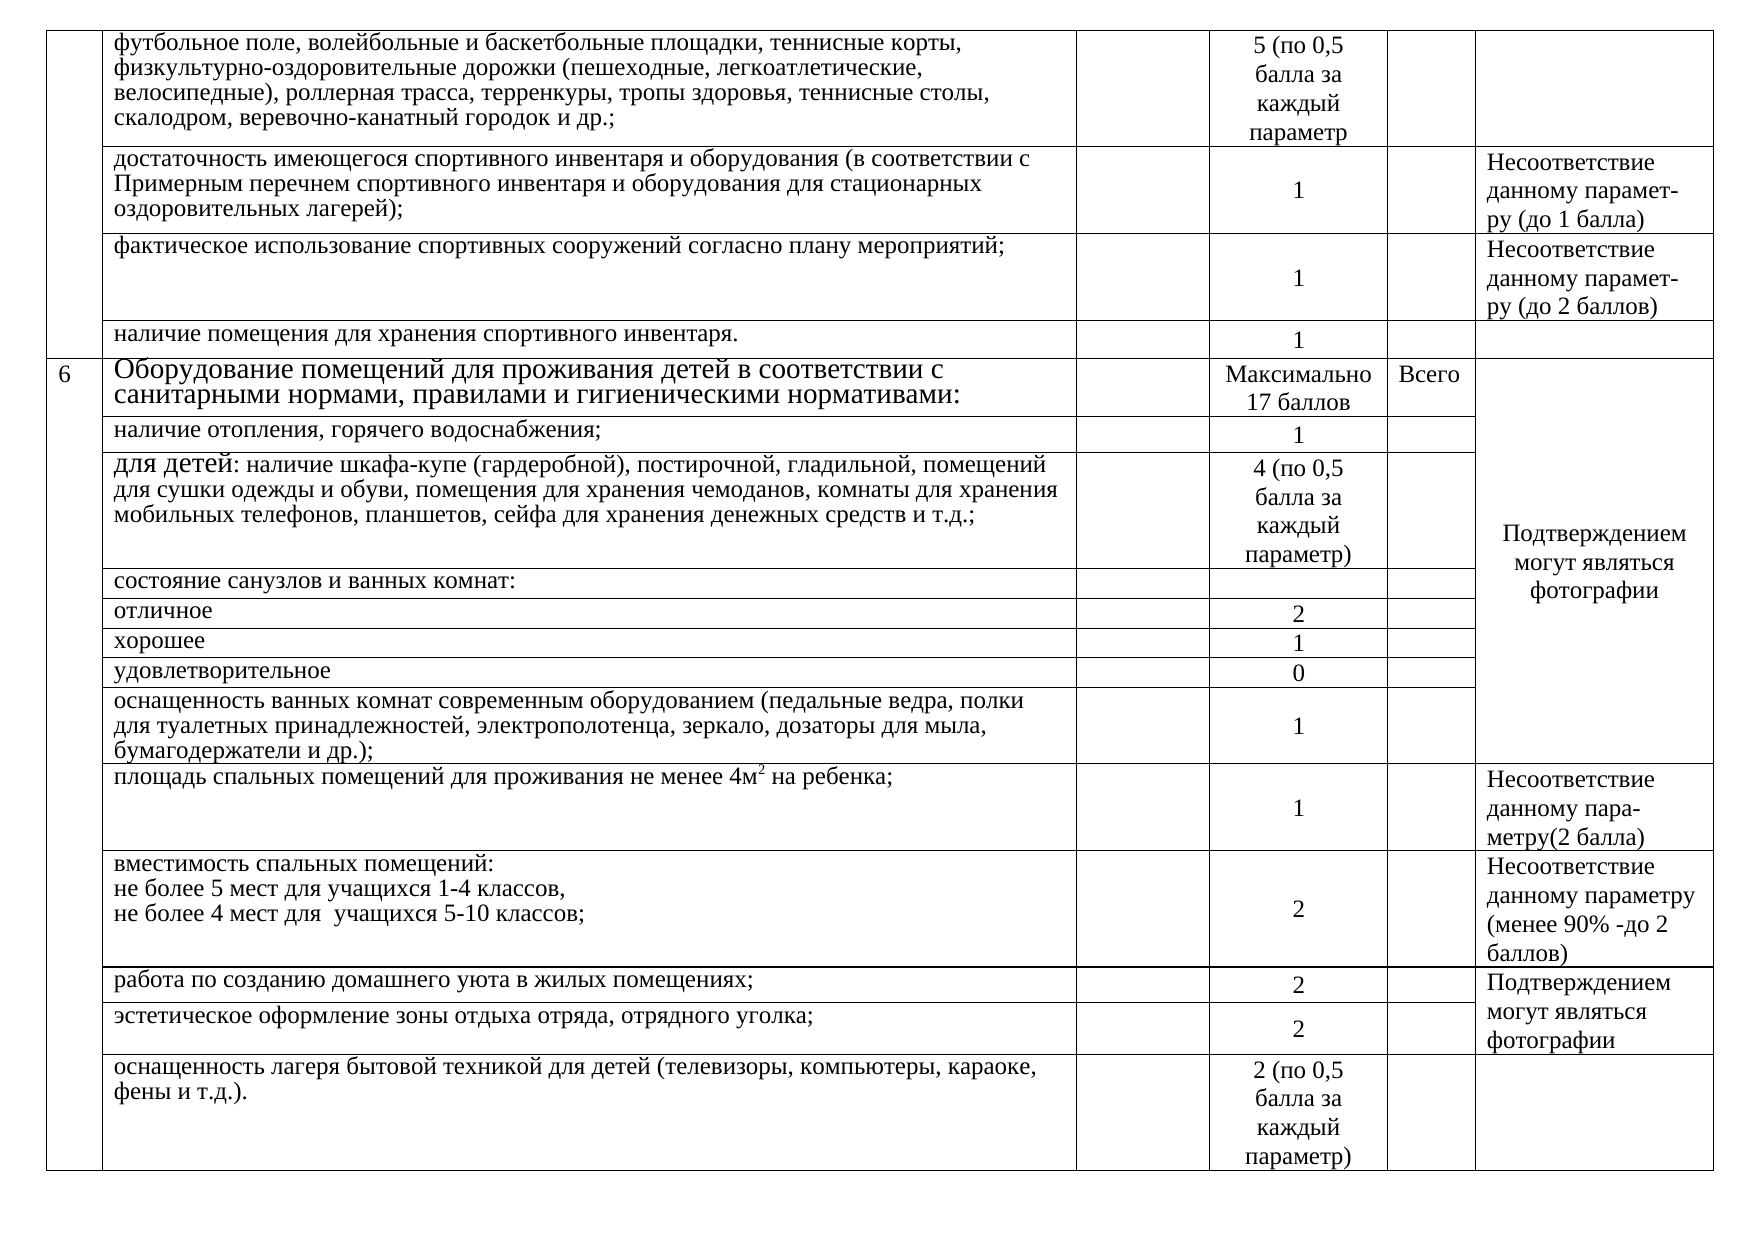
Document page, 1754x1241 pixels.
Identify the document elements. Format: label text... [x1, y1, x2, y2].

table_cell [1388, 234, 1475, 320]
table_cell 1 [1210, 234, 1387, 320]
table_cell фактическое использование спортивных сооружений согласно плану мероприятий; [103, 234, 1076, 320]
table_cell [1077, 31, 1209, 146]
table_cell [1388, 321, 1475, 358]
table_cell удовлетворительное [103, 658, 1076, 687]
table_cell 2 (по 0,5 балла за каждый параметр) [1210, 1055, 1387, 1170]
table_cell 1 [1210, 147, 1387, 233]
table_cell Несоответствие данному парамет-ру (до 1 балла) [1476, 147, 1713, 233]
table_cell [1388, 688, 1475, 763]
table_cell [1077, 851, 1209, 966]
table_cell [1210, 569, 1387, 598]
table_cell Несоответствие данному пара-метру(2 балла) [1476, 764, 1713, 850]
table_cell [1077, 764, 1209, 850]
table_cell хорошее [103, 629, 1076, 657]
table_cell оснащенность лагеря бытовой техникой для детей (телевизоры, компьютеры, караоке, фены и т.д.). [103, 1055, 1076, 1170]
table_cell [1388, 968, 1475, 1002]
table_cell [1476, 31, 1713, 146]
table_cell 1 [1210, 764, 1387, 850]
table_cell [47, 31, 102, 358]
table_cell 1 [1210, 417, 1387, 452]
table_cell Оборудование помещений для проживания детей в соответствии с санитарными нормами, правилами и гигиеническими нормативами: [103, 359, 1076, 416]
table_cell [1077, 968, 1209, 1002]
table_cell [1077, 599, 1209, 627]
table_cell [1388, 1055, 1475, 1170]
table_cell [1388, 569, 1475, 598]
table_cell [1077, 629, 1209, 657]
table_cell [1388, 851, 1475, 966]
table_cell [1077, 417, 1209, 452]
table_cell Несоответствие данному параметру (менее 90% -до 2 баллов) [1476, 851, 1713, 966]
table_cell [1077, 359, 1209, 416]
table_cell [1388, 629, 1475, 657]
table_cell вместимость спальных помещений: не более 5 мест для учащихся 1-4 классов, не более 4 мест для учащихся 5-10 классов; [103, 851, 1076, 966]
table_cell [1388, 764, 1475, 850]
table_cell 1 [1210, 629, 1387, 657]
table_cell 6 [47, 359, 102, 1170]
table_cell [1388, 453, 1475, 568]
table_cell [1077, 453, 1209, 568]
table_cell [1388, 147, 1475, 233]
table_cell [1077, 569, 1209, 598]
table_cell [1077, 688, 1209, 763]
table_cell 5 (по 0,5 балла за каждый параметр [1210, 31, 1387, 146]
table_cell 1 [1210, 321, 1387, 358]
table_cell 4 (по 0,5 балла за каждый параметр) [1210, 453, 1387, 568]
table_cell работа по созданию домашнего уюта в жилых помещениях; [103, 968, 1076, 1002]
table_cell 0 [1210, 658, 1387, 687]
table_cell [1476, 1055, 1713, 1170]
table_cell [1077, 321, 1209, 358]
table_cell Подтверждением могут являться фотографии [1476, 968, 1713, 1054]
table_cell для детей: наличие шкафа-купе (гардеробной), постирочной, гладильной, помещений для сушки одежды и обуви, помещения для хранения чемоданов, комнаты для хранения мобильных телефонов, планшетов, сейфа для хранения денежных средств и т.д.; [103, 453, 1076, 568]
table_cell отличное [103, 599, 1076, 627]
table_cell [1077, 658, 1209, 687]
table_cell 2 [1210, 851, 1387, 966]
table_cell [1388, 31, 1475, 146]
table_cell [1077, 1003, 1209, 1054]
table_cell [1077, 1055, 1209, 1170]
table_cell Всего [1388, 359, 1475, 416]
table_cell Максимально 17 баллов [1210, 359, 1387, 416]
table_cell [1476, 321, 1713, 358]
table_cell Несоответствие данному парамет-ру (до 2 баллов) [1476, 234, 1713, 320]
table_cell оснащенность ванных комнат современным оборудованием (педальные ведра, полки для туалетных принадлежностей, электрополотенца, зеркало, дозаторы для мыла, бумагодержатели и др.); [103, 688, 1076, 763]
table_cell 1 [1210, 688, 1387, 763]
table_cell Подтверждением могут являться фотографии [1476, 359, 1713, 763]
table_cell 2 [1210, 599, 1387, 627]
table_cell [1388, 658, 1475, 687]
table_cell [1388, 599, 1475, 627]
table_cell [1077, 147, 1209, 233]
table_cell наличие отопления, горячего водоснабжения; [103, 417, 1076, 452]
table_cell [1388, 417, 1475, 452]
table_cell [1388, 1003, 1475, 1054]
table_cell эстетическое оформление зоны отдыха отряда, отрядного уголка; [103, 1003, 1076, 1054]
table_cell достаточность имеющегося спортивного инвентаря и оборудования (в соответствии с Примерным перечнем спортивного инвентаря и оборудования для стационарных оздоровительных лагерей); [103, 147, 1076, 233]
table_cell 2 [1210, 968, 1387, 1002]
table_cell состояние санузлов и ванных комнат: [103, 569, 1076, 598]
table_cell 2 [1210, 1003, 1387, 1054]
table_cell футбольное поле, волейбольные и баскетбольные площадки, теннисные корты, физкультурно-оздоровительные дорожки (пешеходные, легкоатлетические, велосипедные), роллерная трасса, терренкуры, тропы здоровья, теннисные столы, скалодром, веревочно-канатный городок и др.; [103, 31, 1076, 146]
table_cell [1077, 234, 1209, 320]
table_cell площадь спальных помещений для проживания не менее 4м2 на ребенка; [103, 764, 1076, 850]
table_cell наличие помещения для хранения спортивного инвентаря. [103, 321, 1076, 358]
